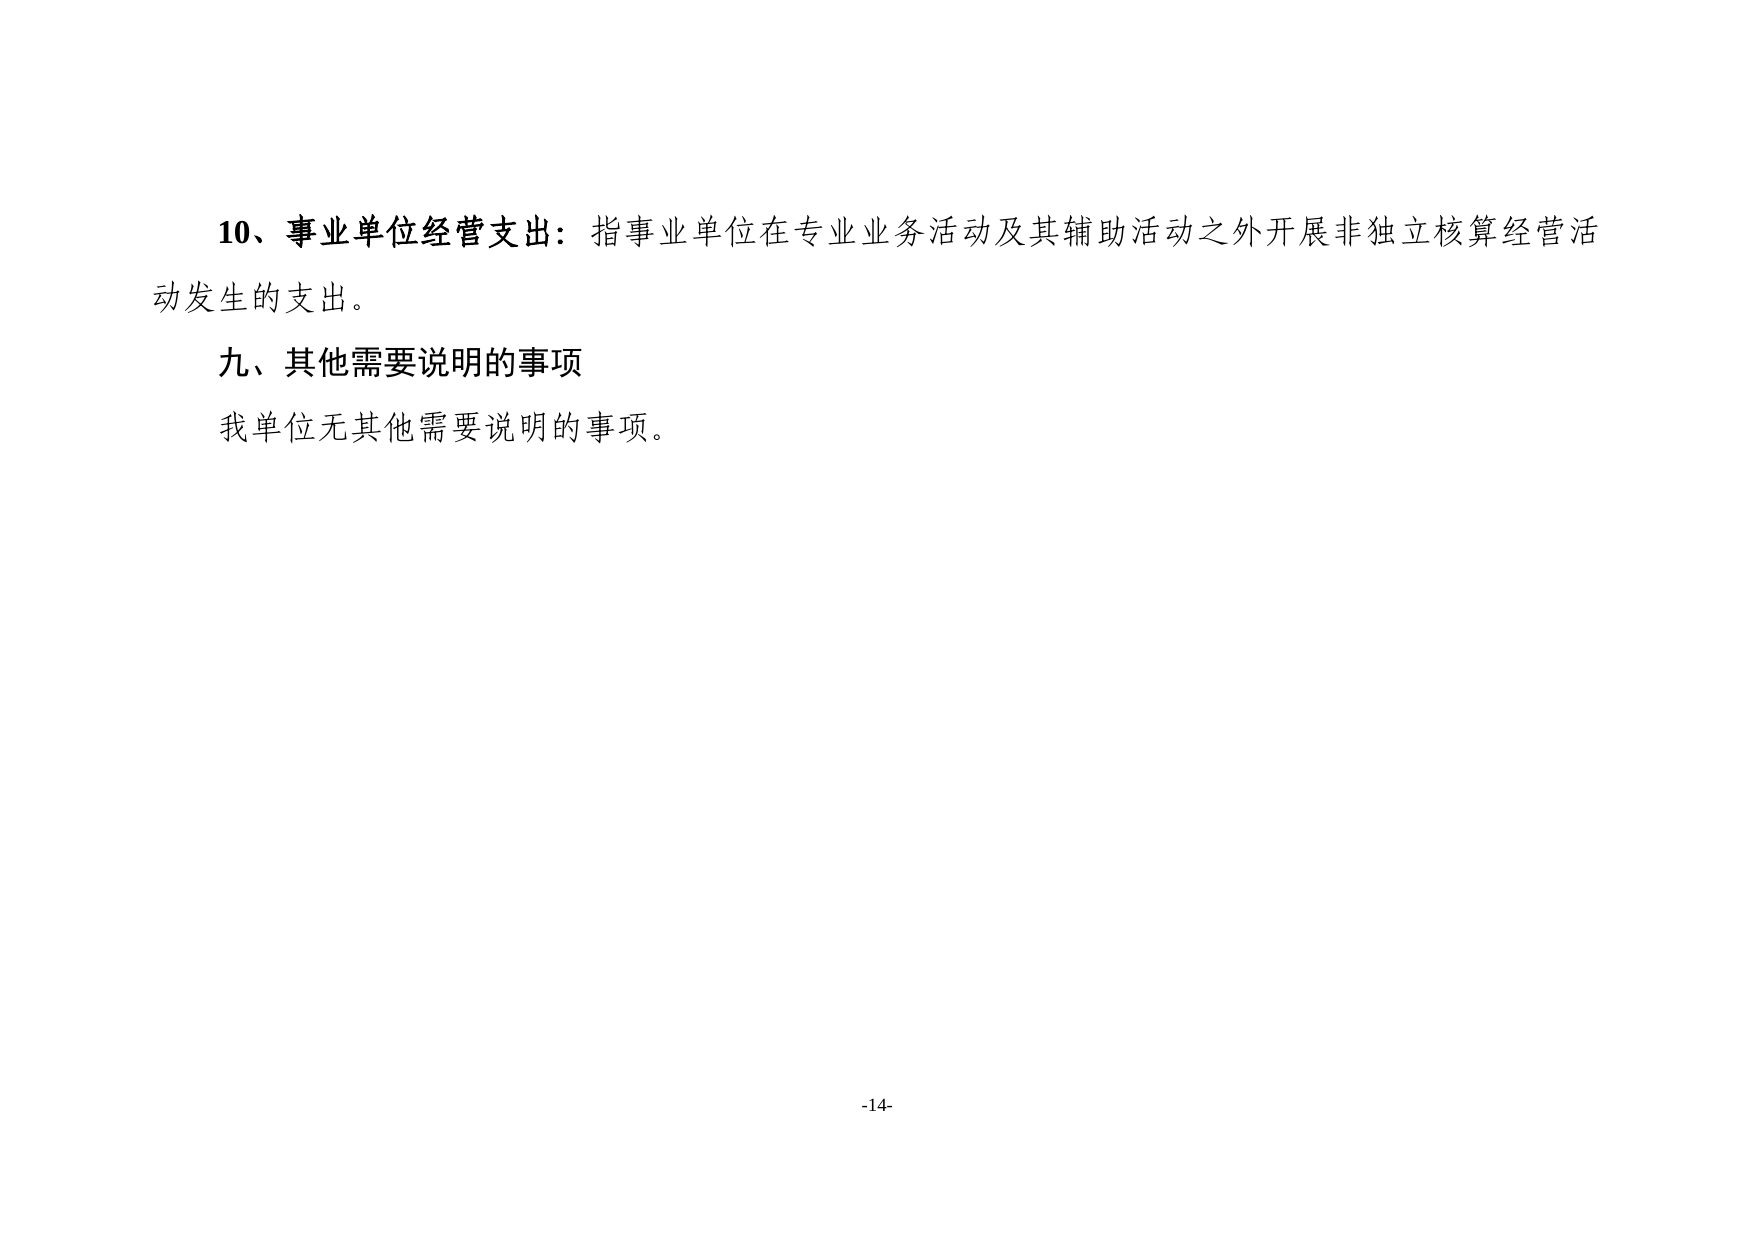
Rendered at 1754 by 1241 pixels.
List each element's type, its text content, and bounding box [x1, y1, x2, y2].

text 10、事业单位经营支出：指事业单位在专业业务活动及其辅助活动之外开展非独立核算经营活动发生的支出。 [150, 198, 1604, 328]
text 九、其他需要说明的事项 [150, 328, 1604, 393]
text 我单位无其他需要说明的事项。 [150, 393, 1604, 458]
